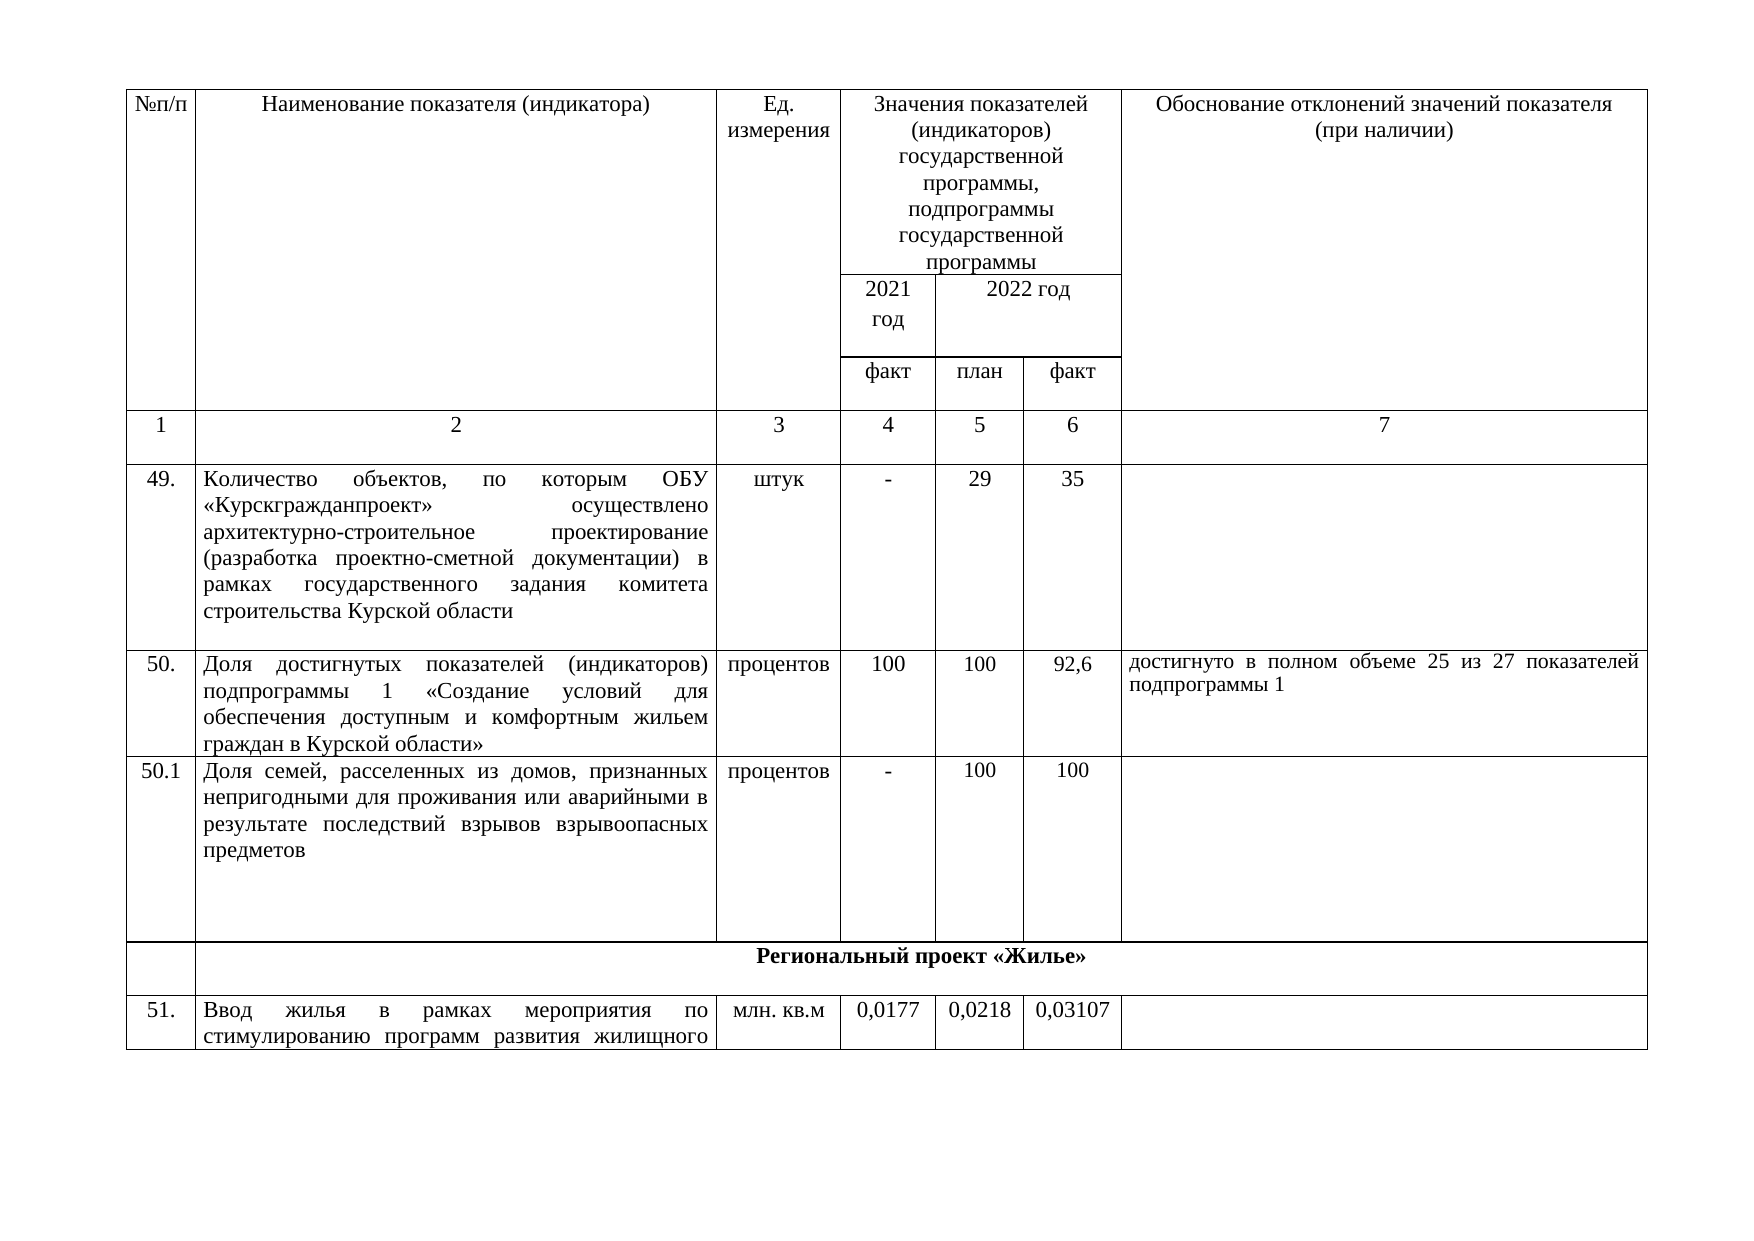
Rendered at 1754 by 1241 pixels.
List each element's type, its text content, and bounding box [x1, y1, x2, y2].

table_cell 4 [841, 411, 935, 464]
table_cell 100 [841, 651, 935, 756]
table_cell 5 [936, 411, 1023, 464]
table_cell факт [841, 358, 935, 410]
table_cell 6 [1024, 411, 1121, 464]
table_cell 100 [1024, 757, 1121, 941]
table_cell [1122, 465, 1647, 649]
table_cell 2022 год [936, 275, 1121, 356]
table_header Ед. измерения [717, 90, 840, 410]
table_cell Количество объектов, по которым ОБУ «Курскгражданпроект» осуществлено архитектурно-строительное проектирование (разработка проектно-сметной документации) в рамках государственного задания комитета строительства Курской области [196, 465, 716, 649]
table_cell 35 [1024, 465, 1121, 649]
table_cell 0,0218 [936, 996, 1023, 1049]
table_cell 50. [127, 651, 195, 756]
table_header №п/п [127, 90, 195, 410]
table_header Значения показателей (индикаторов) государственной программы, подпрограммы государственной программы [841, 90, 1121, 274]
table_cell штук [717, 465, 840, 649]
table_cell процентов [717, 757, 840, 941]
table_cell - [841, 757, 935, 941]
table_cell 50.1 [127, 757, 195, 941]
table_cell млн. кв.м [717, 996, 840, 1049]
table_cell 92,6 [1024, 651, 1121, 756]
table_cell 51. [127, 996, 195, 1049]
table_cell [1122, 996, 1647, 1049]
table_cell Доля семей, расселенных из домов, признанных непригодными для проживания или аварийными в результате последствий взрывов взрывоопасных предметов [196, 757, 716, 941]
table_cell план [936, 358, 1023, 410]
table_cell 2 [196, 411, 716, 464]
table_cell 100 [936, 757, 1023, 941]
table_cell процентов [717, 651, 840, 756]
table_header Обоснование отклонений значений показателя (при наличии) [1122, 90, 1647, 410]
table_cell 2021 год [841, 275, 935, 356]
table_cell факт [1024, 358, 1121, 410]
table_cell 3 [717, 411, 840, 464]
table_cell 1 [127, 411, 195, 464]
table_cell [1122, 757, 1647, 941]
table_cell достигнуто в полном объеме 25 из 27 показателей подпрограммы 1 [1122, 651, 1647, 756]
table_cell Региональный проект «Жилье» [196, 943, 1647, 995]
table_cell Доля достигнутых показателей (индикаторов) подпрограммы 1 «Создание условий для обеспечения доступным и комфортным жильем граждан в Курской области» [196, 651, 716, 756]
table_cell 29 [936, 465, 1023, 649]
table_cell - [841, 465, 935, 649]
table_header Наименование показателя (индикатора) [196, 90, 716, 410]
table_cell Ввод жилья в рамках мероприятия по стимулированию программ развития жилищного строительства [196, 996, 716, 1049]
table_cell [127, 943, 195, 995]
table_cell 7 [1122, 411, 1647, 464]
table_cell 0,03107 [1024, 996, 1121, 1049]
table_cell 100 [936, 651, 1023, 756]
table_cell 49. [127, 465, 195, 649]
table_cell 0,0177 [841, 996, 935, 1049]
